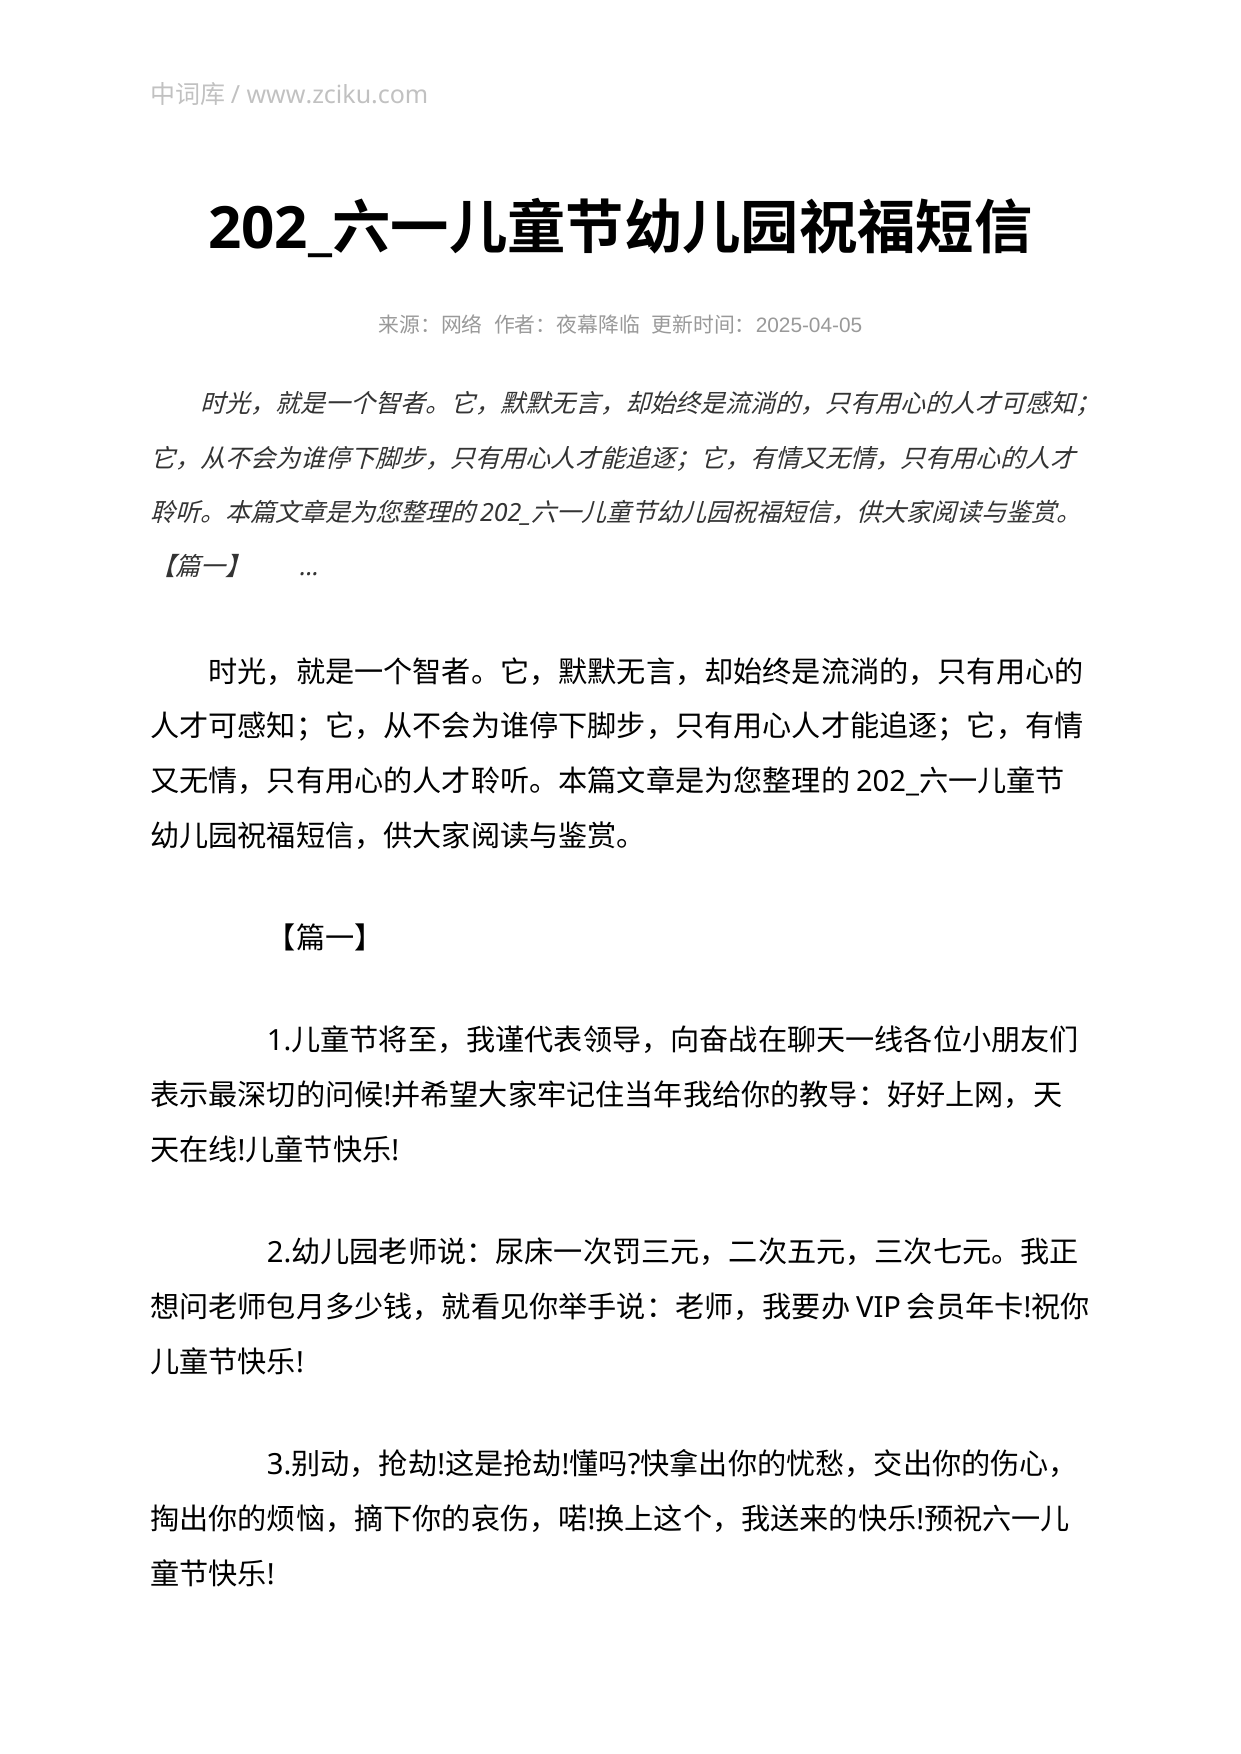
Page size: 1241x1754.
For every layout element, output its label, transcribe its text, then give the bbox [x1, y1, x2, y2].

subtitle 202_六一儿童节幼儿园祝福短信 [150, 181, 1090, 266]
text 时光，就是一个智者。它，默默无言，却始终是流淌的，只有用心的人才可感知；它，从不会为谁停下脚步，只有用心人才能追逐；它，有情又无情，只有用心的人才聆听。本篇文章是为您整理的202_六一儿童节幼儿园祝福短信，供大家阅读与鉴赏。 【篇一】 ... [150, 384, 1090, 583]
text 时光，就是一个智者。它，默默无言，却始终是流淌的，只有用心的人才可感知；它，从不会为谁停下脚步，只有用心人才能追逐；它，有情又无情，只有用心的人才聆听。本篇文章是为您整理的202_六一儿童节幼儿园祝福短信，供大家阅读与鉴赏。 [150, 648, 1090, 855]
text 【篇一】 [150, 915, 1090, 957]
text 来源：网络 作者：夜幕降临 更新时间：2025-04-05 [150, 313, 1090, 337]
text 2.幼儿园老师说：尿床一次罚三元，二次五元，三次七元。我正想问老师包月多少钱，就看见你举手说：老师，我要办VIP会员年卡!祝你儿童节快乐! [150, 1228, 1090, 1381]
text 1.儿童节将至，我谨代表领导，向奋战在聊天一线各位小朋友们表示最深切的问候!并希望大家牢记住当年我给你的教导：好好上网，天天在线!儿童节快乐! [150, 1016, 1090, 1169]
text 3.别动，抢劫!这是抢劫!懂吗?快拿出你的忧愁，交出你的伤心，掏出你的烦恼，摘下你的哀伤，喏!换上这个，我送来的快乐!预祝六一儿童节快乐! [150, 1440, 1090, 1593]
